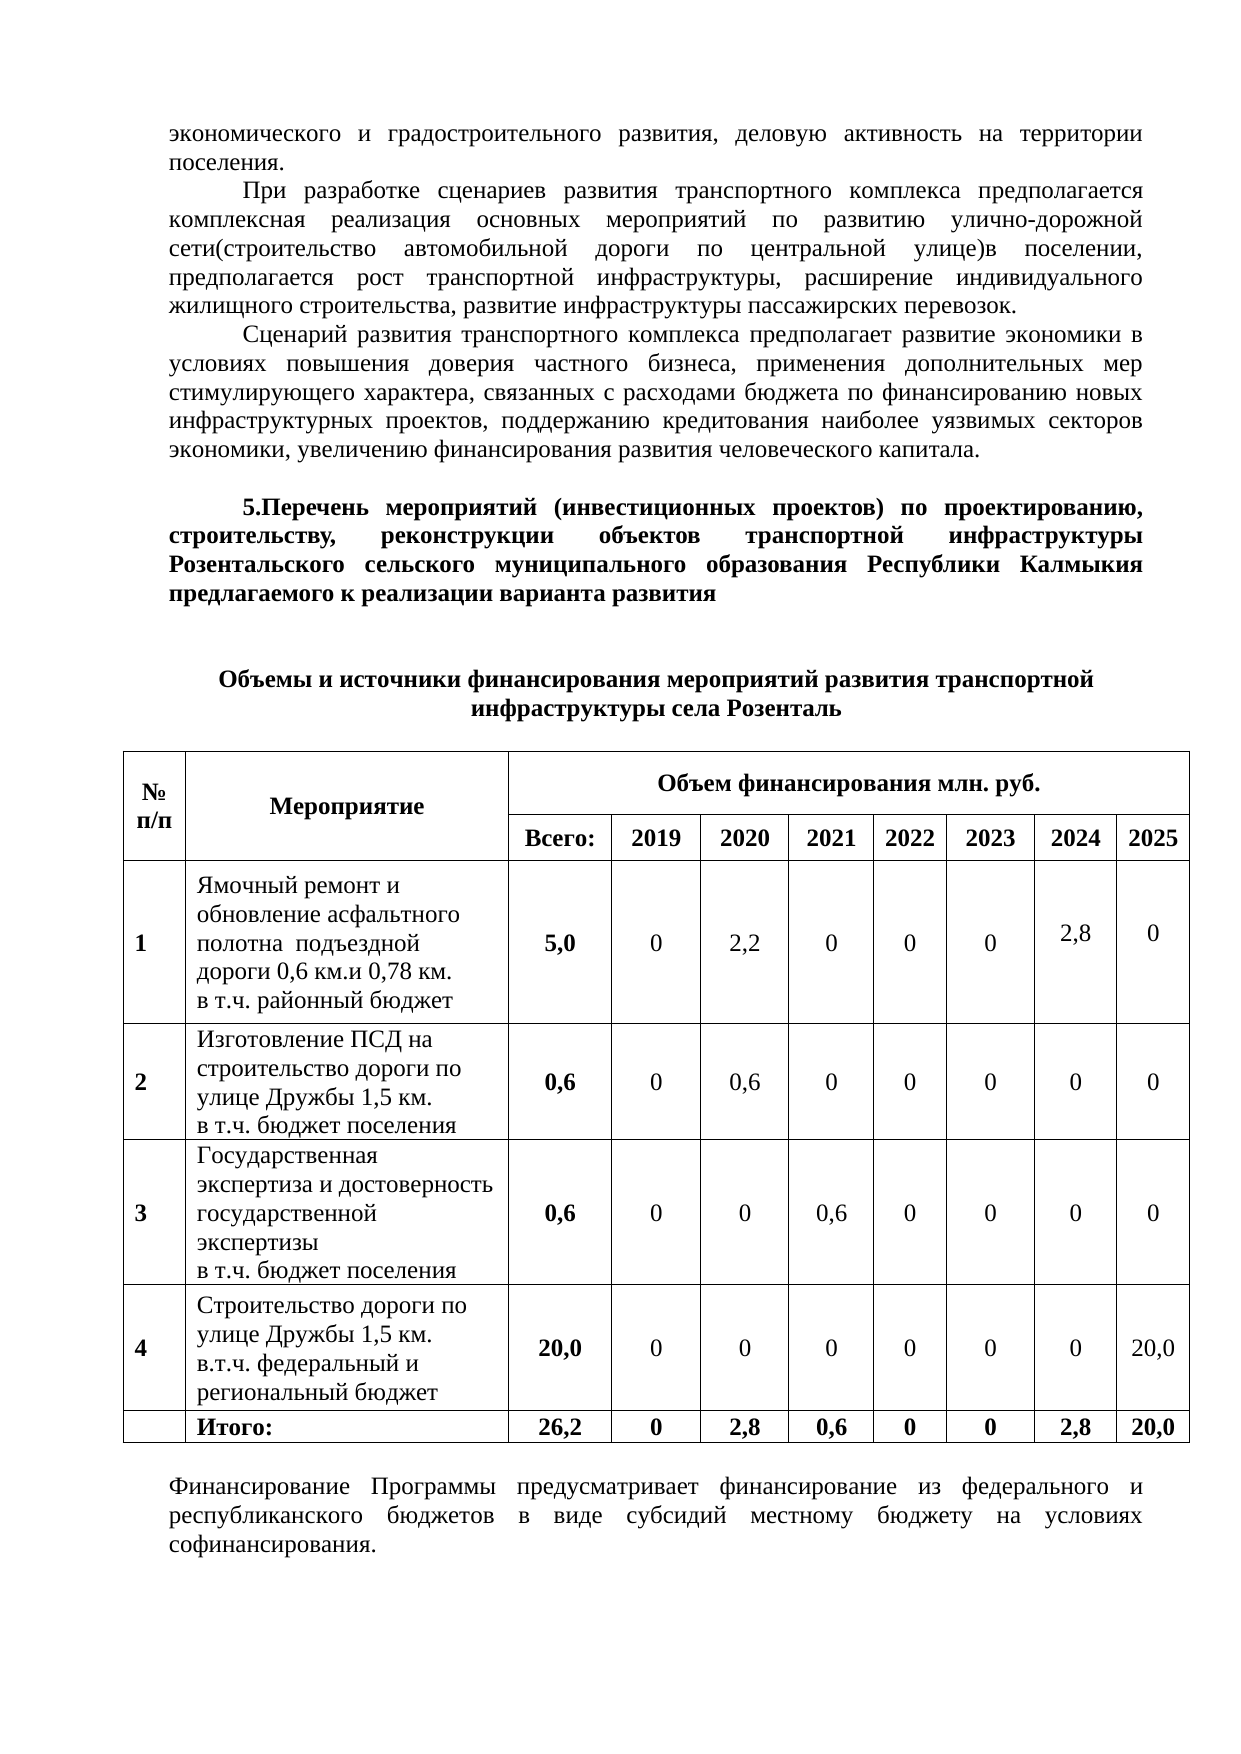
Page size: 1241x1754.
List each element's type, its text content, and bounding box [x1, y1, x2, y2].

table_cell 0 [947, 1285, 1034, 1410]
table_cell 26,2 [509, 1411, 611, 1442]
table_cell 20,0 [1117, 1285, 1189, 1410]
table_cell 2021 [789, 815, 873, 859]
table_cell 0 [612, 1024, 700, 1139]
table_cell 0 [612, 1411, 700, 1442]
text При разработке сценариев развития транспортного комплекса предполагается комплексная реализация основных мероприятий по развитию улично-дорожной сети(строительство автомобильной дороги по центральной улице)в поселении, предполагается рост транспортной инфраструктуры, расширение индивидуального жилищного строительства, развитие инфраструктуры пассажирских перевозок. [169, 176, 1144, 319]
table_cell 0 [874, 861, 946, 1023]
table_cell 2,8 [1035, 1411, 1116, 1442]
table_cell 0,6 [509, 1024, 611, 1139]
table_cell 0 [1117, 861, 1189, 1023]
table_cell 0 [947, 1411, 1034, 1442]
table_cell 0 [947, 1024, 1034, 1139]
table_cell 0 [1117, 1140, 1189, 1284]
text Объемы и источники финансирования мероприятий развития транспортной инфраструктуры села Розенталь [169, 664, 1144, 722]
table_cell 2025 [1117, 815, 1189, 859]
table_header Объем финансирования млн. руб. [509, 752, 1189, 814]
table_cell Итого: [186, 1411, 508, 1442]
table_cell 0 [947, 1140, 1034, 1284]
table_cell 2020 [701, 815, 788, 859]
table_cell Строительство дороги по улице Дружбы 1,5 км. в.т.ч. федеральный и региональный бюджет [186, 1285, 508, 1410]
table_cell 3 [124, 1140, 185, 1284]
table_cell [124, 1411, 185, 1442]
text 5.Перечень мероприятий (инвестиционных проектов) по проектированию, строительству, реконструкции объектов транспортной инфраструктуры Розентальского сельского муниципального образования Республики Калмыкия предлагаемого к реализации варианта развития [169, 492, 1144, 607]
table_cell 2019 [612, 815, 700, 859]
table_cell 0 [701, 1285, 788, 1410]
table_cell Всего: [509, 815, 611, 859]
table_cell 0 [947, 861, 1034, 1023]
table_header № п/п [124, 752, 185, 859]
table_cell Государственная экспертиза и достоверность государственной экспертизы в т.ч. бюджет поселения [186, 1140, 508, 1284]
table_cell 0 [789, 1024, 873, 1139]
table_cell 0,6 [789, 1140, 873, 1284]
table_cell 0 [874, 1285, 946, 1410]
table_cell 0 [612, 1140, 700, 1284]
table_cell 0 [789, 861, 873, 1023]
table_cell 4 [124, 1285, 185, 1410]
table_cell 0,6 [701, 1024, 788, 1139]
table_cell 0 [1035, 1024, 1116, 1139]
text Финансирование Программы предусматривает финансирование из федерального и республиканского бюджетов в виде субсидий местному бюджету на условиях софинансирования. [169, 1471, 1144, 1558]
table_cell 5,0 [509, 861, 611, 1023]
table_cell 0 [874, 1140, 946, 1284]
table_cell 2,8 [1035, 861, 1116, 1023]
table_cell 0 [874, 1024, 946, 1139]
table_cell 0 [874, 1411, 946, 1442]
table_cell 0,6 [509, 1140, 611, 1284]
table_cell 2,2 [701, 861, 788, 1023]
table_cell 2022 [874, 815, 946, 859]
table_cell Ямочный ремонт и обновление асфальтного полотна подъездной дороги 0,6 км.и 0,78 км. в т.ч. районный бюджет [186, 861, 508, 1023]
table_cell 0 [1035, 1285, 1116, 1410]
table_cell 20,0 [509, 1285, 611, 1410]
table_cell 1 [124, 861, 185, 1023]
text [169, 118, 1144, 176]
table_cell 0 [1117, 1024, 1189, 1139]
table_cell 0 [701, 1140, 788, 1284]
text Сценарий развития транспортного комплекса предполагает развитие экономики в условиях повышения доверия частного бизнеса, применения дополнительных мер стимулирующего характера, связанных с расходами бюджета по финансированию новых инфраструктурных проектов, поддержанию кредитования наиболее уязвимых секторов экономики, увеличению финансирования развития человеческого капитала. [169, 319, 1144, 463]
table_cell 20,0 [1117, 1411, 1189, 1442]
table_header Мероприятие [186, 752, 508, 859]
table_cell Изготовление ПСД на строительство дороги по улице Дружбы 1,5 км. в т.ч. бюджет поселения [186, 1024, 508, 1139]
table_cell 0,6 [789, 1411, 873, 1442]
table_cell 0 [789, 1285, 873, 1410]
table_cell 2 [124, 1024, 185, 1139]
table_cell 0 [1035, 1140, 1116, 1284]
table_cell 2024 [1035, 815, 1116, 859]
table_cell 2,8 [701, 1411, 788, 1442]
table_cell 2023 [947, 815, 1034, 859]
table_cell 0 [612, 861, 700, 1023]
table_cell 0 [612, 1285, 700, 1410]
